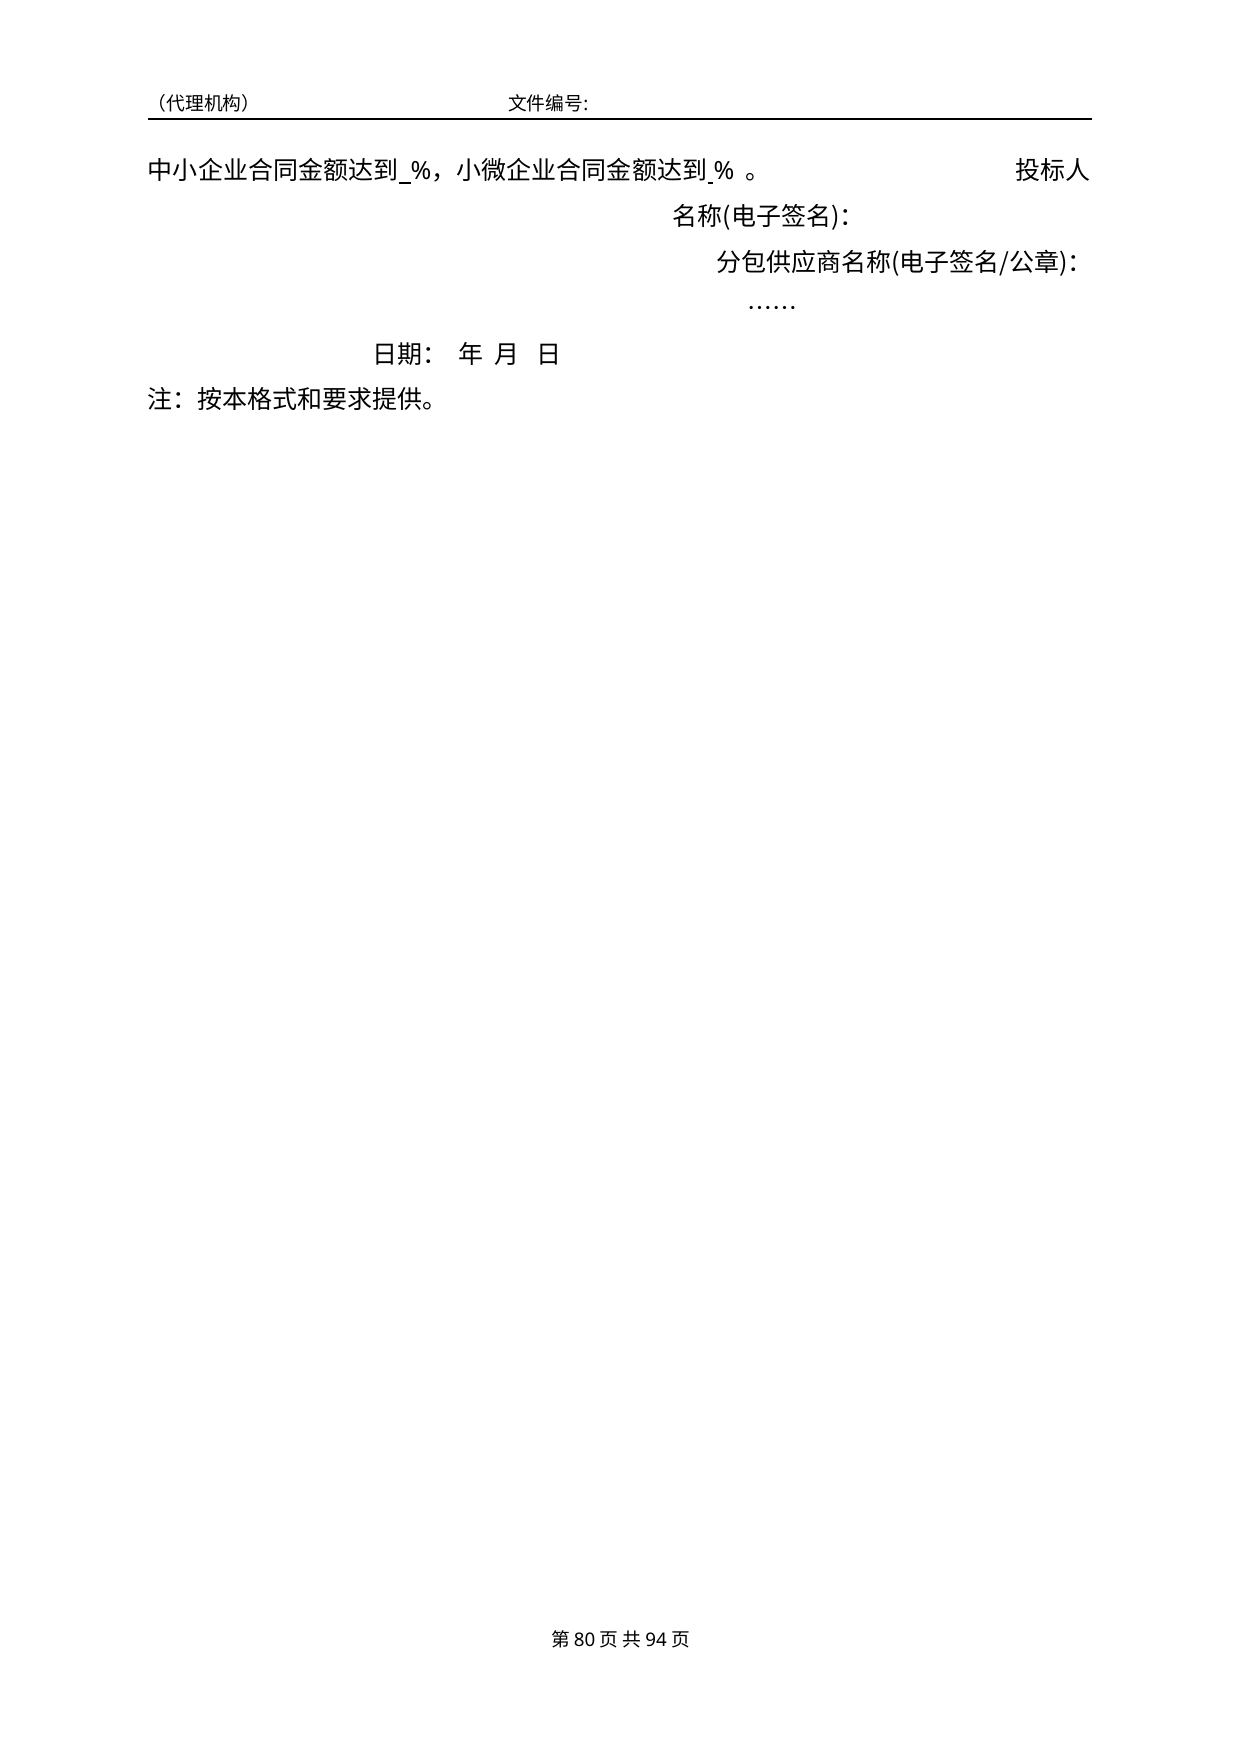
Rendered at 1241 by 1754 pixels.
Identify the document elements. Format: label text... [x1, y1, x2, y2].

text 日期： 年 月 日 [148, 326, 1092, 372]
text 中小企业合同金额达到 %，小微企业合同金额达到 % 。 投标人名称(电子签名)： [148, 143, 1092, 235]
text 分包供应商名称(电子签名/公章)： [148, 235, 1092, 281]
text …… [148, 281, 1092, 326]
text 注：按本格式和要求提供。 [148, 372, 1092, 418]
